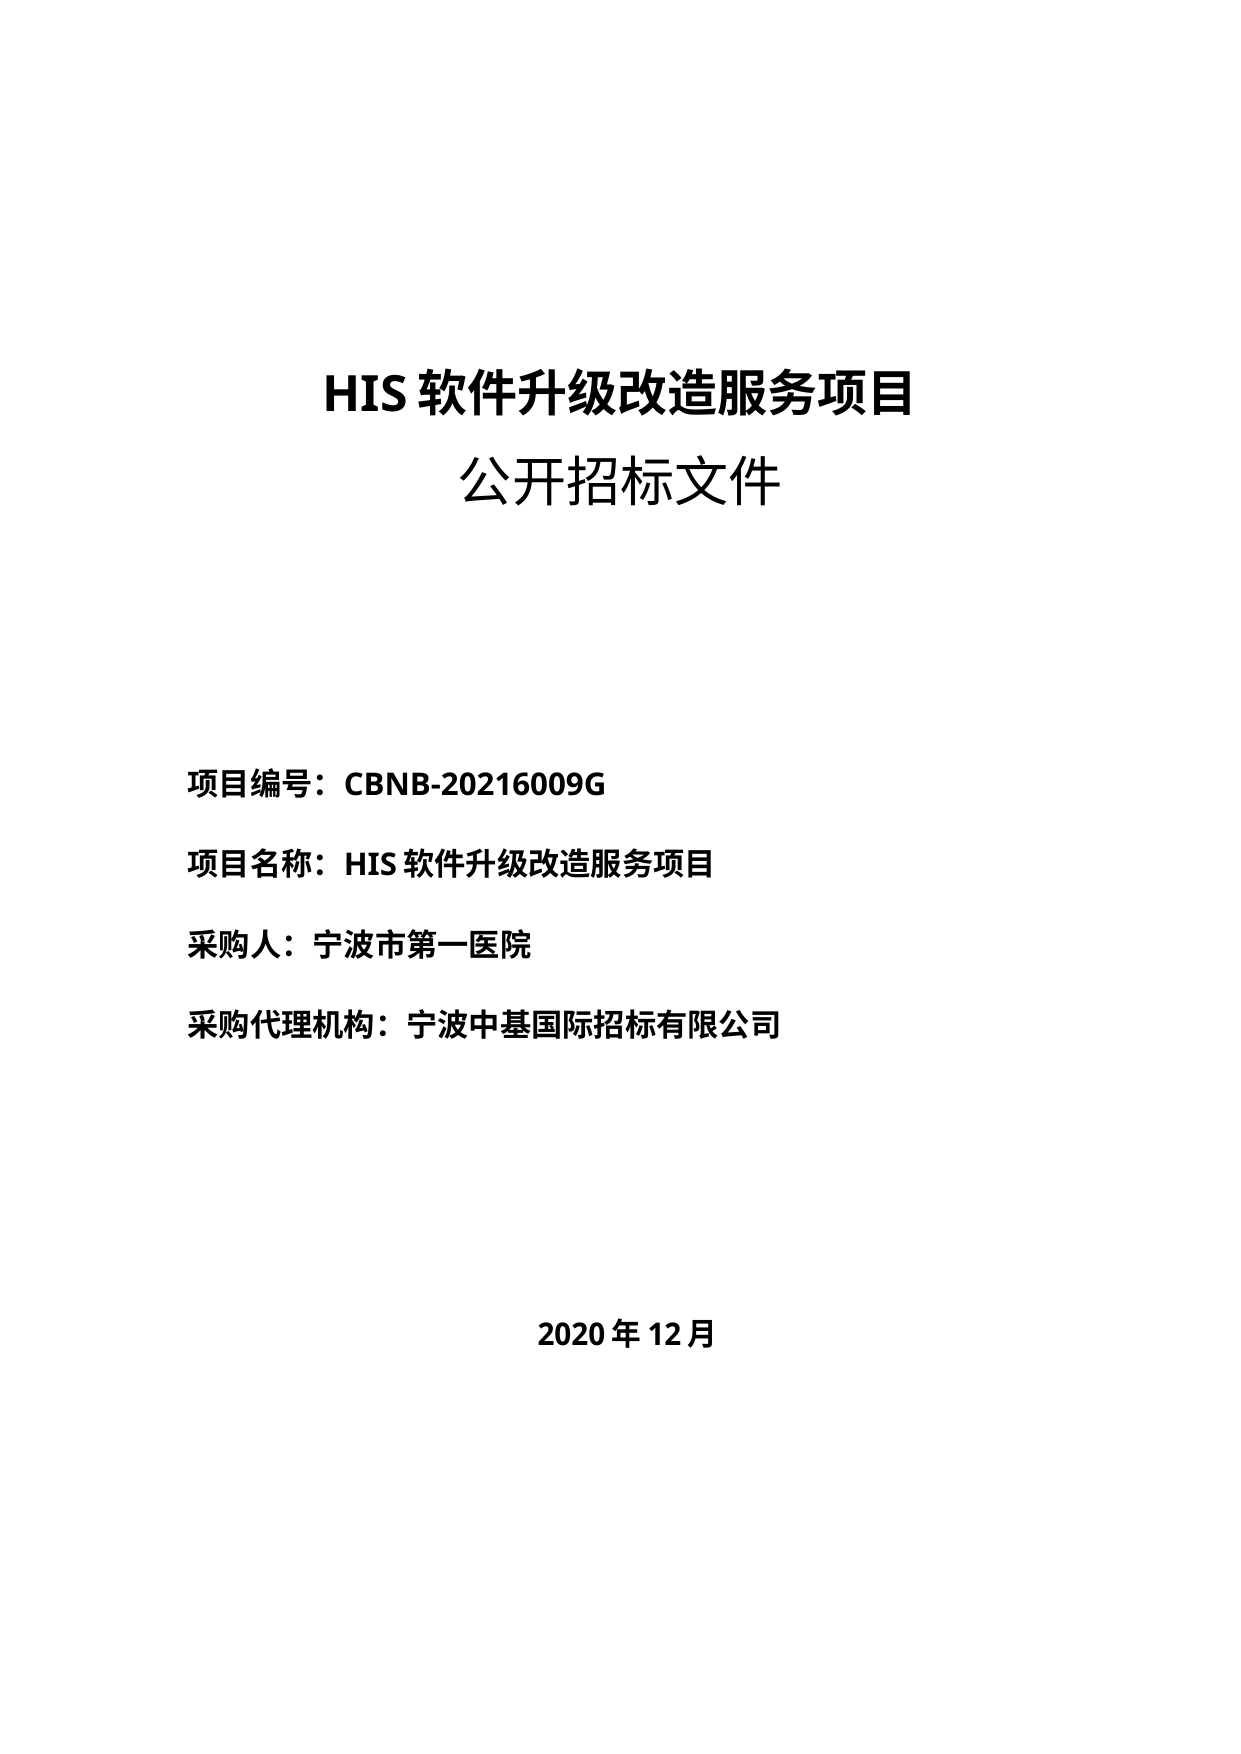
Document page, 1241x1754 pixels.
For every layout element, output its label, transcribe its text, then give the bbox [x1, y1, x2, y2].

text 公开招标文件 [187, 439, 1053, 517]
text 2020年12月 [493, 1309, 1053, 1355]
text 项目编号：CBNB-20216009G [187, 759, 1053, 804]
text 项目名称：HIS软件升级改造服务项目 [187, 839, 1053, 885]
text HIS软件升级改造服务项目 [187, 353, 1053, 426]
text 采购代理机构：宁波中基国际招标有限公司 [187, 1000, 1053, 1045]
text 采购人：宁波市第一医院 [187, 920, 1053, 965]
